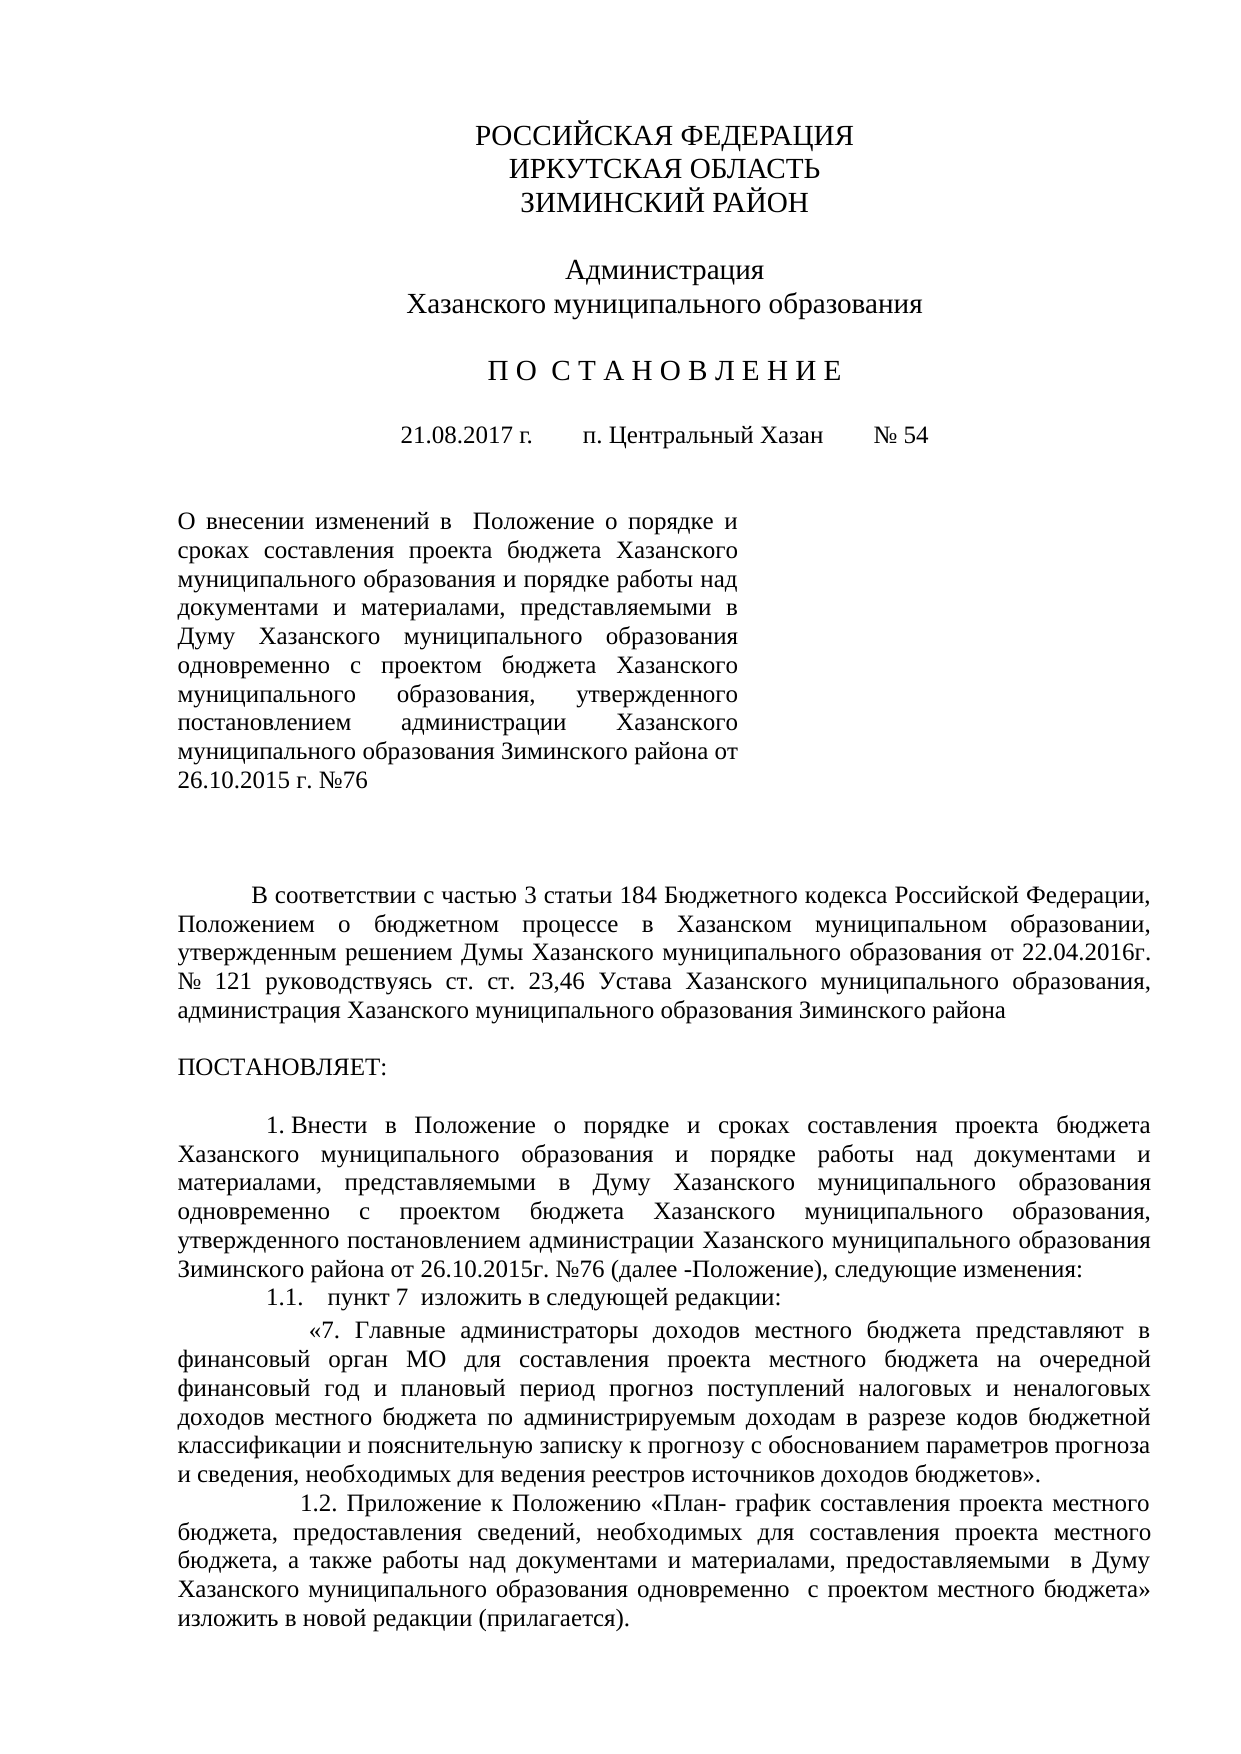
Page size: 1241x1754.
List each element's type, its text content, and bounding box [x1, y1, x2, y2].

subtitle Хазанского муниципального образования [177, 286, 1152, 319]
subtitle ИРКУТСКАЯ ОБЛАСТЬ [177, 152, 1152, 185]
subtitle Администрация [177, 252, 1152, 286]
subtitle ЗИМИНСКИЙ РАЙОН [177, 185, 1152, 219]
subtitle П О С Т А Н О В Л Е Н И Е [177, 353, 1152, 386]
subtitle РОССИЙСКАЯ ФЕДЕРАЦИЯ [177, 118, 1152, 152]
text В соответствии с частью 3 статьи 184 Бюджетного кодекса Российской Федерации, Положением о бюджетном процессе в Хазанском муниципальном образовании, утвержденным решением Думы Хазанского муниципального образования от 22.04.2016г. № 121 руководствуясь ст. ст. 23,46 Устава Хазанского муниципального образования, администрация Хазанского муниципального образования Зиминского района [177, 880, 1152, 1024]
text О внесении изменений в Положение о порядке и сроках составления проекта бюджета Хазанского муниципального образования и порядке работы над документами и материалами, представляемыми в Думу Хазанского муниципального образования одновременно с проектом бюджета Хазанского муниципального образования, утвержденного постановлением администрации Хазанского муниципального образования Зиминского района от 26.10.2015 г. №76 [177, 506, 738, 794]
text 1.2. Приложение к Положению «План- график составления проекта местного бюджета, предоставления сведений, необходимых для составления проекта местного бюджета, а также работы над документами и материалами, предоставляемыми в Думу Хазанского муниципального образования одновременно с проектом местного бюджета» изложить в новой редакции (прилагается). [153, 1488, 1152, 1632]
text ПОСТАНОВЛЯЕТ: [177, 1052, 1152, 1081]
list пункт 7 изложить в следующей редакции: [266, 1282, 1152, 1311]
list Внести в Положение о порядке и сроках составления проекта бюджета Хазанского муниципального образования и порядке работы над документами и материалами, представляемыми в Думу Хазанского муниципального образования одновременно с проектом бюджета Хазанского муниципального образования, утвержденного постановлением администрации Хазанского муниципального образования Зиминского района от 26.10.2015г. №76 (далее -Положение), следующие изменения: [177, 1110, 1152, 1282]
text «7. Главные администраторы доходов местного бюджета представляют в финансовый орган МО для составления проекта местного бюджета на очередной финансовый год и плановый период прогноз поступлений налоговых и неналоговых доходов местного бюджета по администрируемым доходам в разрезе кодов бюджетной классификации и пояснительную записку к прогнозу с обоснованием параметров прогноза и сведения, необходимых для ведения реестров источников доходов бюджетов». [177, 1316, 1152, 1488]
subtitle 21.08.2017 г. п. Центральный Хазан № 54 [177, 420, 1152, 449]
